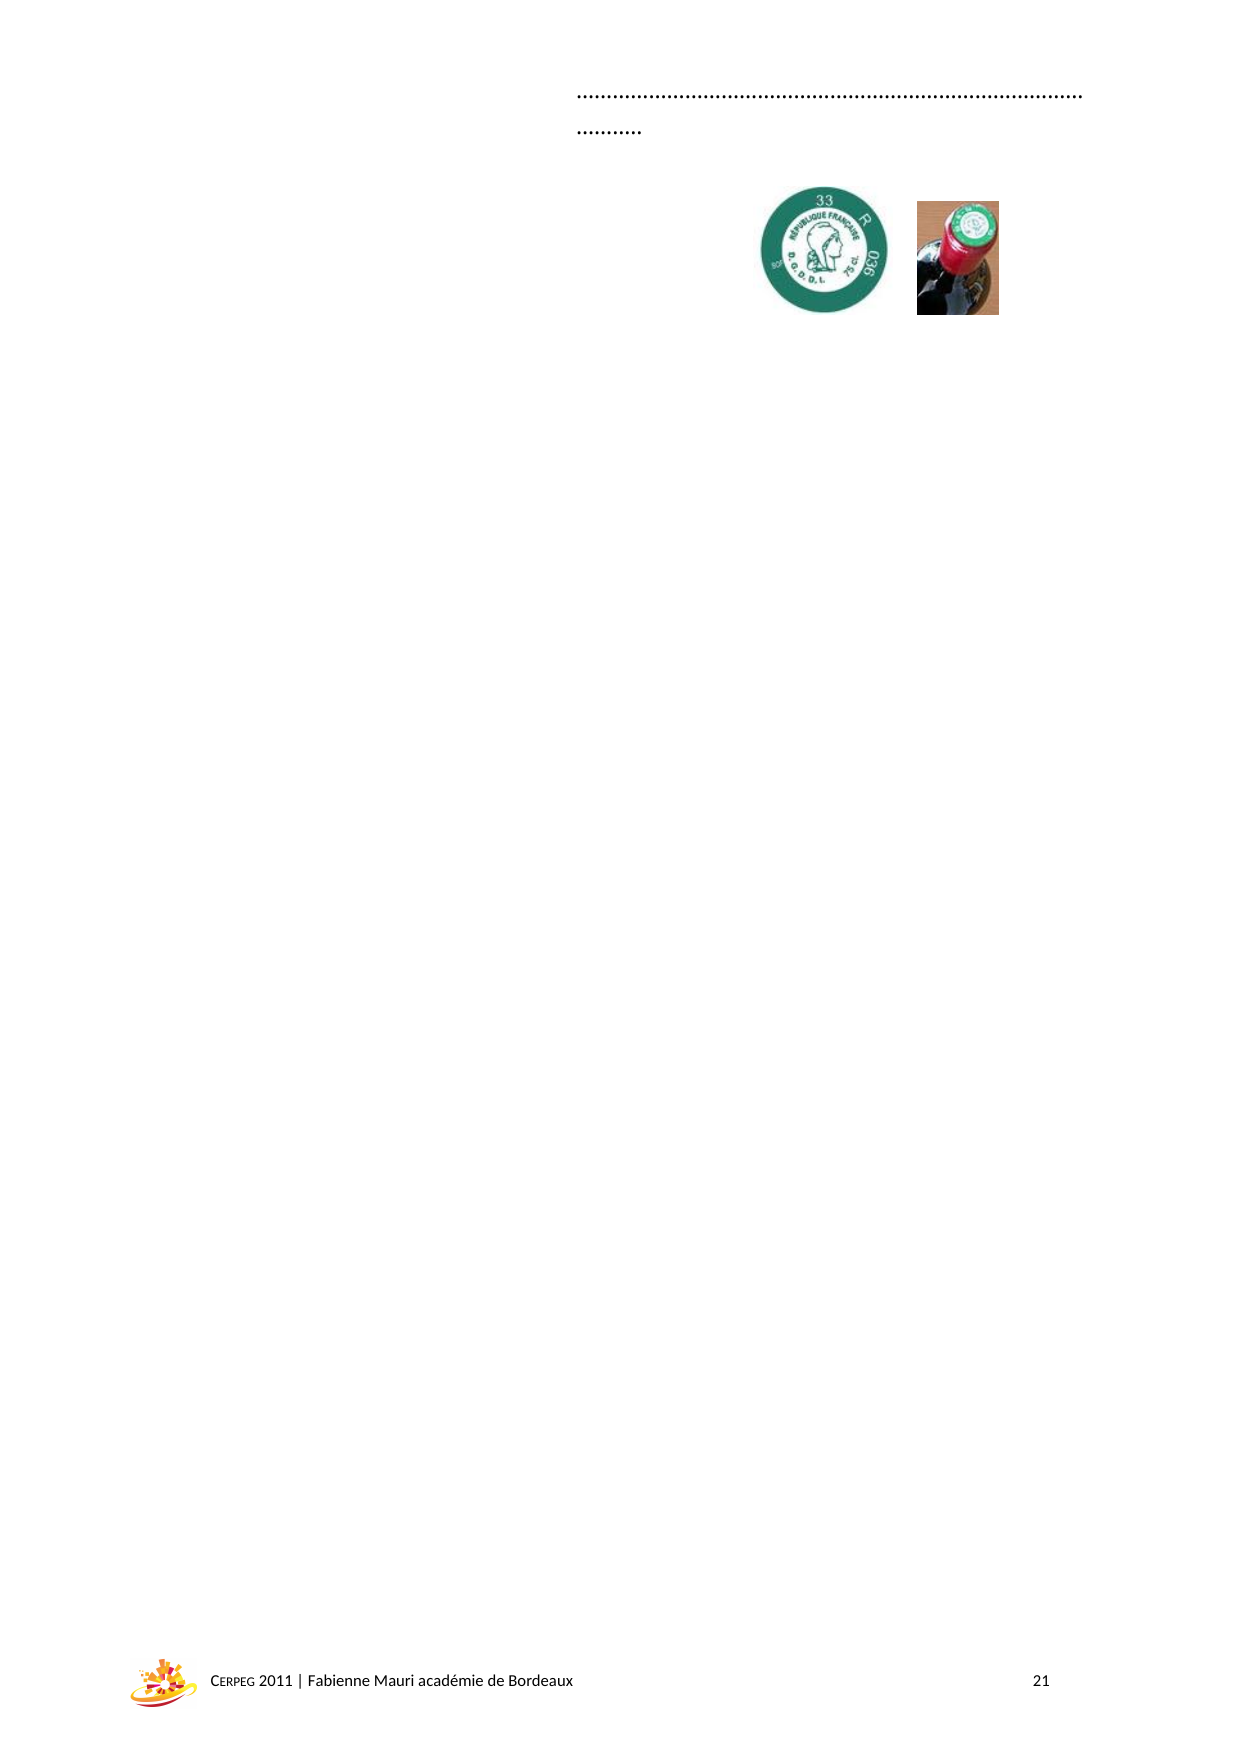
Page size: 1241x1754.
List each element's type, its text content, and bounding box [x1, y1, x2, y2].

picture [130, 1658, 198, 1709]
picture [753, 186, 893, 315]
picture [917, 201, 999, 315]
text ………………………………………………………………………………….. [576, 74, 1093, 141]
